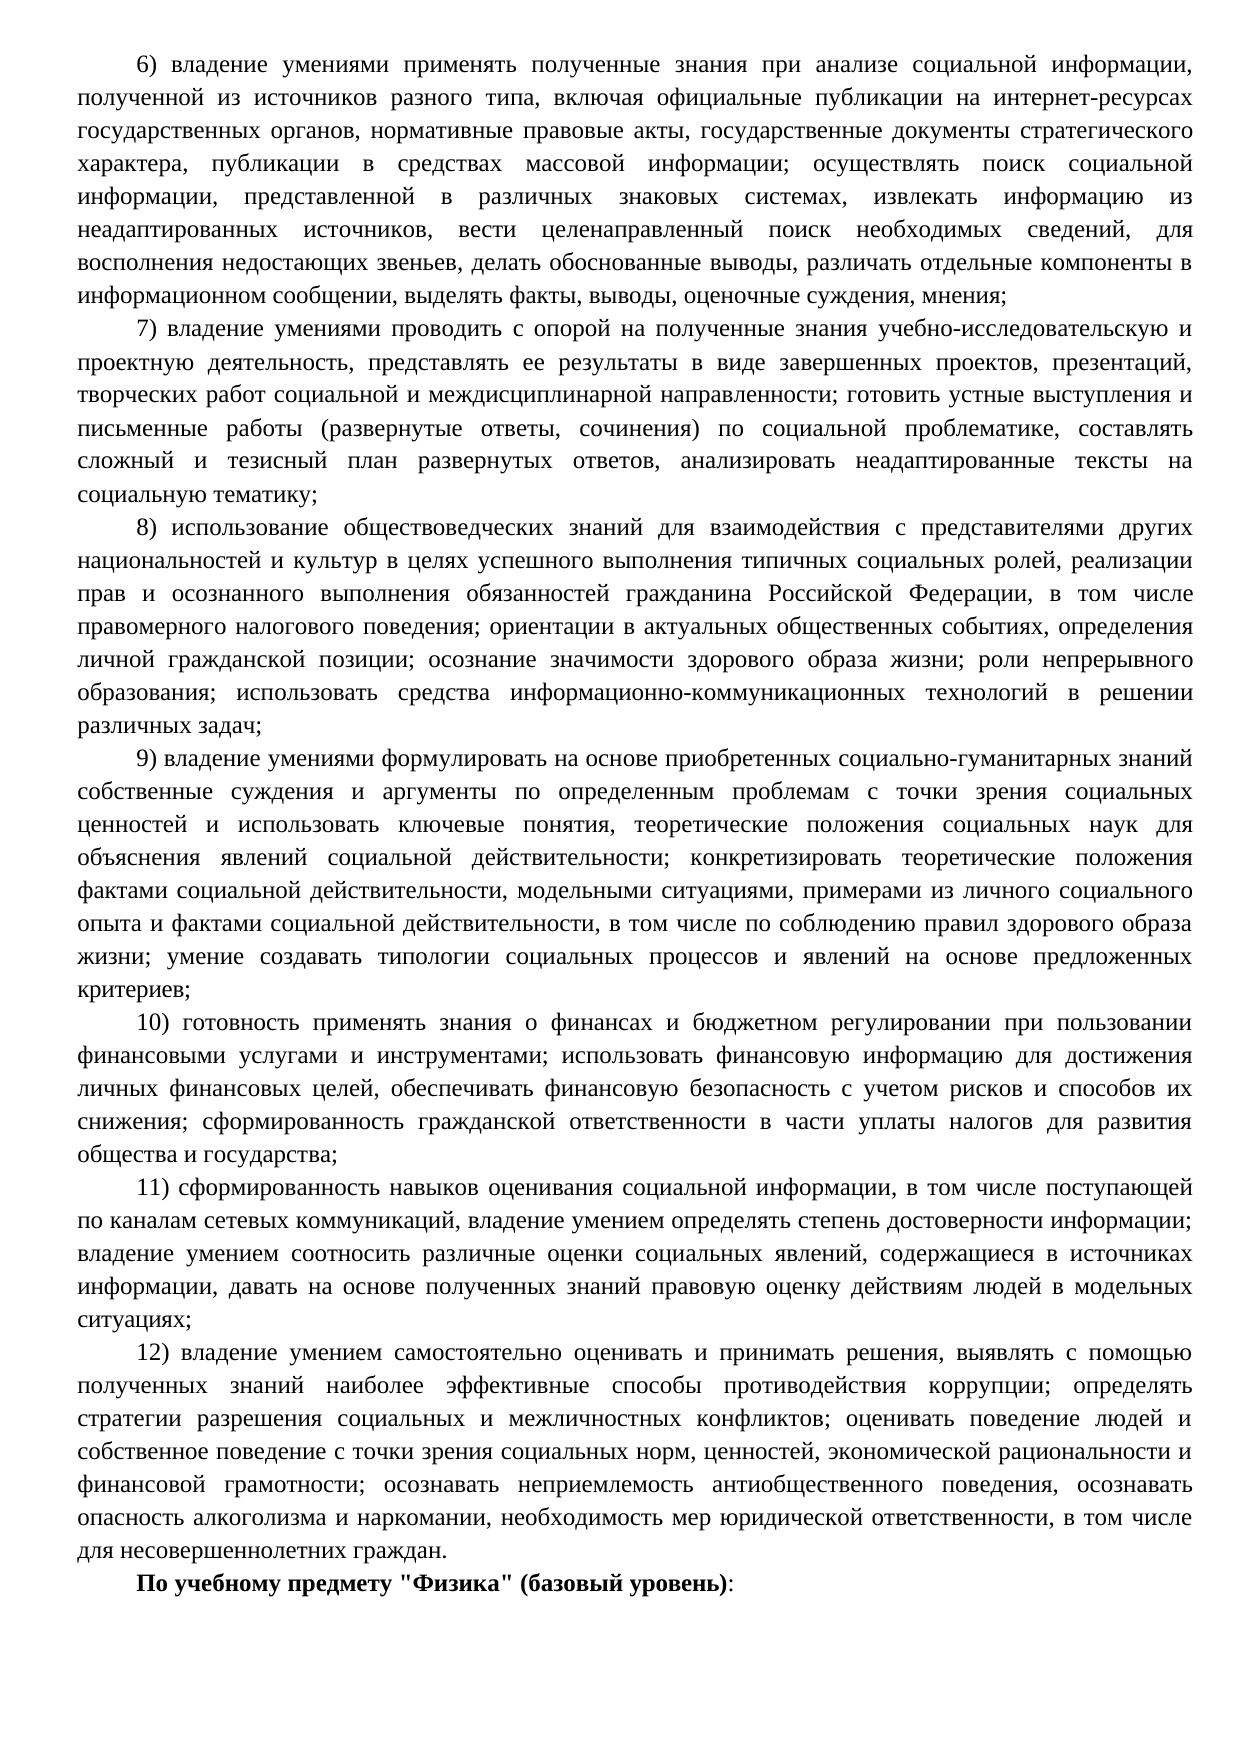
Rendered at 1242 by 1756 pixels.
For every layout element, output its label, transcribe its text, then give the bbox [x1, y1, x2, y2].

list владение умениями проводить с опорой на полученные знания учебно-исследовательскую и проектную деятельность, представлять ее результаты в виде завершенных проектов, презентаций, творческих работ социальной и междисциплинарной направленности; готовить устные выступления и письменные работы (развернутые ответы, сочинения) по социальной проблематике, составлять сложный и тезисный план развернутых ответов, анализировать неадаптированные тексты на социальную тематику; [77, 313, 1194, 507]
list владение умениями формулировать на основе приобретенных социально-гуманитарных знаний собственные суждения и аргументы по определенным проблемам с точки зрения социальных ценностей и использовать ключевые понятия, теоретические положения социальных наук для объяснения явлений социальной действительности; конкретизировать теоретические положения фактами социальной действительности, модельными ситуациями, примерами из личного социального опыта и фактами социальной действительности, в том числе по соблюдению правил здорового образа жизни; умение создавать типологии социальных процессов и явлений на основе предложенных критериев; [77, 743, 1194, 1003]
list готовность применять знания о финансах и бюджетном регулировании при пользовании финансовыми услугами и инструментами; использовать финансовую информацию для достижения личных финансовых целей, обеспечивать финансовую безопасность с учетом рисков и способов их снижения; сформированность гражданской ответственности в части уплаты налогов для развития общества и государства; [77, 1007, 1193, 1168]
list владение умениями применять полученные знания при анализе социальной информации, полученной из источников разного типа, включая официальные публикации на интернет-ресурсах государственных органов, нормативные правовые акты, государственные документы стратегического характера, публикации в средствах массовой информации; осуществлять поиск социальной информации, представленной в различных знаковых системах, извлекать информацию из неадаптированных источников, вести целенаправленный поиск необходимых сведений, для восполнения недостающих звеньев, делать обоснованные выводы, различать отдельные компоненты в информационном сообщении, выделять факты, выводы, оценочные суждения, мнения; [77, 49, 1194, 309]
list сформированность навыков оценивания социальной информации, в том числе поступающей по каналам сетевых коммуникаций, владение умением определять степень достоверности информации; владение умением соотносить различные оценки социальных явлений, содержащиеся в источниках информации, давать на основе полученных знаний правовую оценку действиям людей в модельных ситуациях; [77, 1172, 1194, 1333]
list владение умением самостоятельно оценивать и принимать решения, выявлять с помощью полученных знаний наиболее эффективные способы противодействия коррупции; определять стратегии разрешения социальных и межличностных конфликтов; оценивать поведение людей и собственное поведение с точки зрения социальных норм, ценностей, экономической рациональности и финансовой грамотности; осознавать неприемлемость антиобщественного поведения, осознавать опасность алкоголизма и наркомании, необходимость мер юридической ответственности, в том числе для несовершеннолетних граждан. [77, 1337, 1193, 1564]
subtitle По учебному предмету "Физика" (базовый уровень): [136, 1568, 1217, 1597]
list использование обществоведческих знаний для взаимодействия с представителями других национальностей и культур в целях успешного выполнения типичных социальных ролей, реализации прав и осознанного выполнения обязанностей гражданина Российской Федерации, в том числе правомерного налогового поведения; ориентации в актуальных общественных событиях, определения личной гражданской позиции; осознание значимости здорового образа жизни; роли непрерывного образования; использовать средства информационно-коммуникационных технологий в решении различных задач; [77, 512, 1194, 738]
